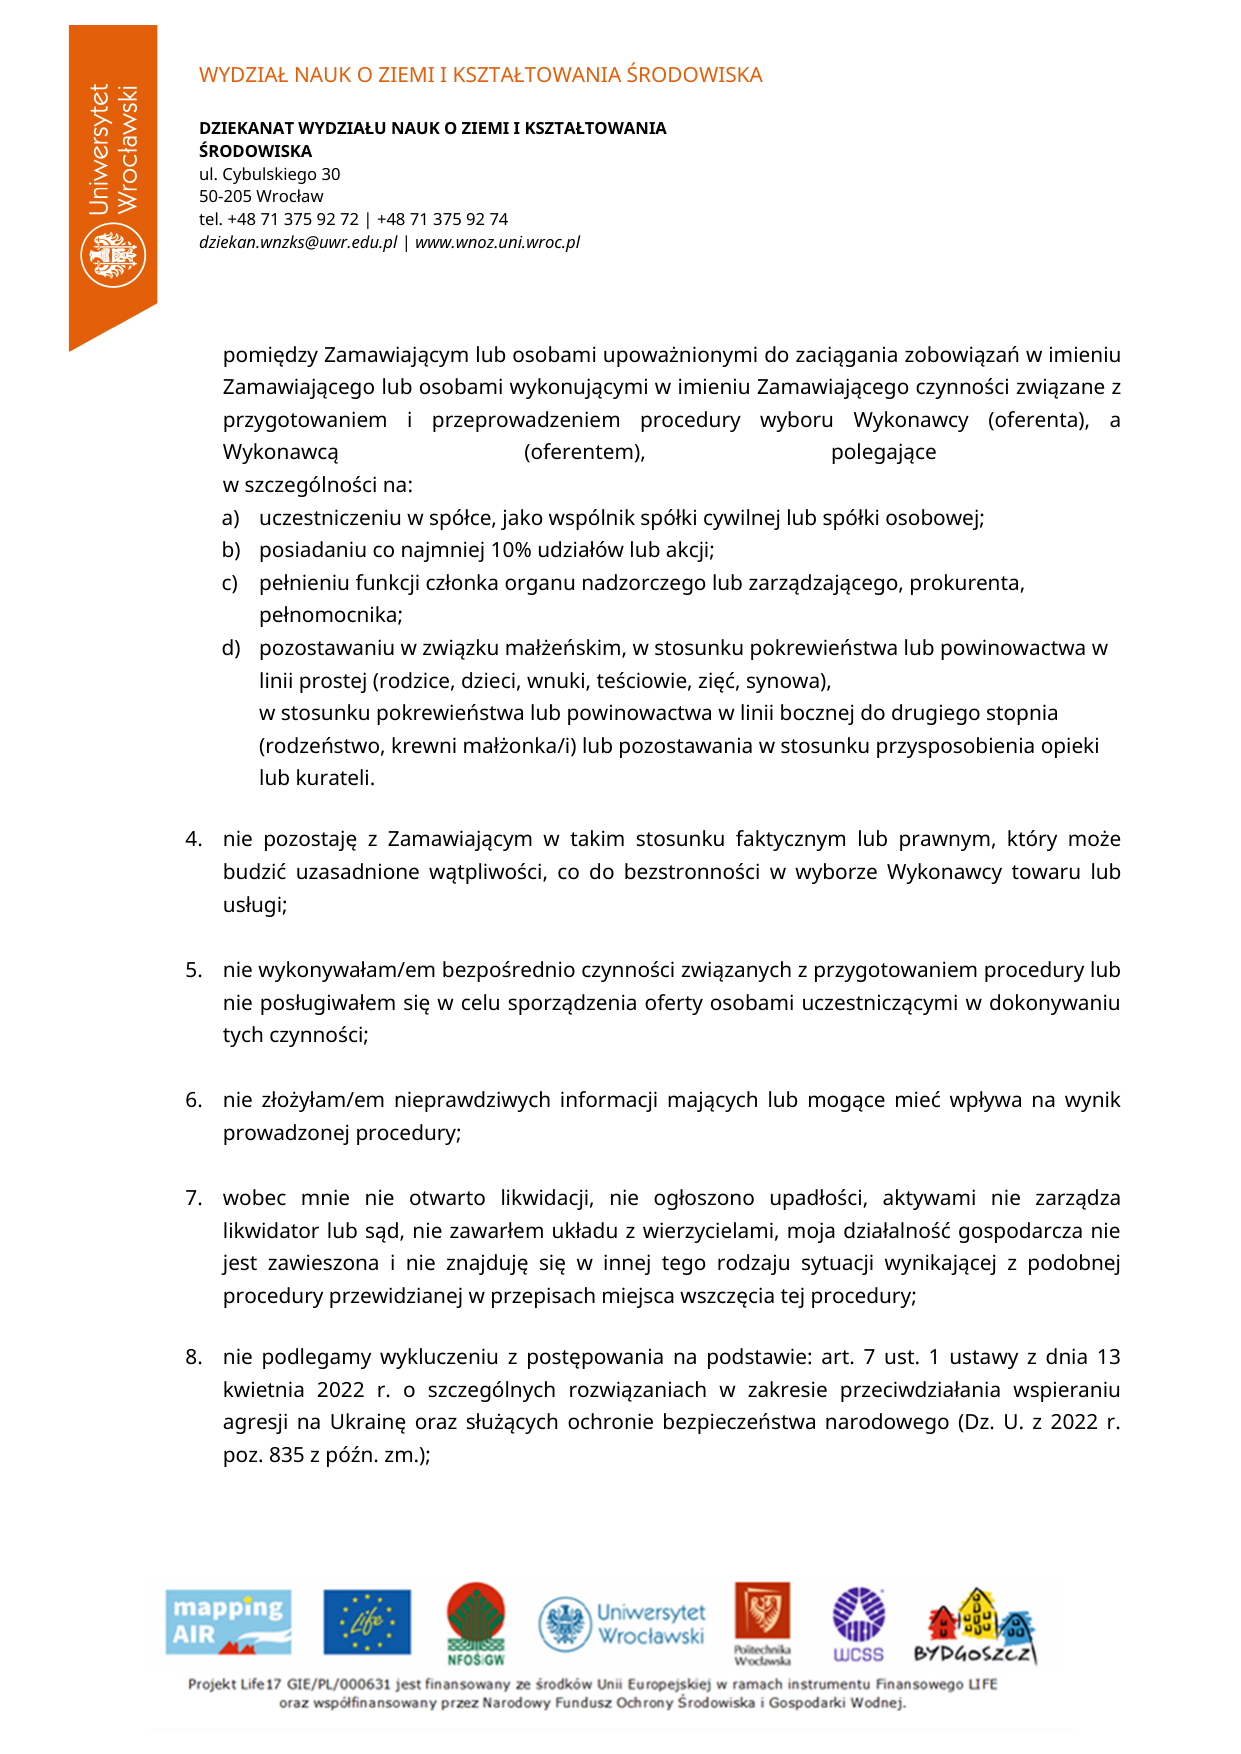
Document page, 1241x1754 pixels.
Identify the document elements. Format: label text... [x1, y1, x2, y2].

list posiadaniu co najmniej 10% udziałów lub akcji; [221, 535, 1122, 564]
list wobec mnie nie otwarto likwidacji, nie ogłoszono upadłości, aktywami nie zarządza likwidator lub sąd, nie zawarłem układu z wierzycielami, moja działalność gospodarcza nie jest zawieszona i nie znajduję się w innej tego rodzaju sytuacji wynikającej z podobnej procedury przewidzianej w przepisach miejsca wszczęcia tej procedury; [185, 1183, 1122, 1309]
list pozostawaniu w związku małżeńskim, w stosunku pokrewieństwa lub powinowactwa w linii prostej (rodzice, dzieci, wnuki, teściowie, zięć, synowa), w stosunku pokrewieństwa lub powinowactwa w linii bocznej do drugiego stopnia (rodzeństwo, krewni małżonka/i) lub pozostawania w stosunku przysposobienia opieki lub kurateli. [221, 633, 1122, 792]
list nie pozostaję z Zamawiającym w takim stosunku faktycznym lub prawnym, który może budzić uzasadnione wątpliwości, co do bezstronności w wyborze Wykonawcy towaru lub usługi; [185, 824, 1122, 918]
list uczestniczeniu w spółce, jako wspólnik spółki cywilnej lub spółki osobowej; [221, 503, 1122, 531]
list nie podlegamy wykluczeniu z postępowania na podstawie: art. 7 ust. 1 ustawy z dnia 13 kwietnia 2022 r. o szczególnych rozwiązaniach w zakresie przeciwdziałania wspieraniu agresji na Ukrainę oraz służących ochronie bezpieczeństwa narodowego (Dz. U. z 2022 r. poz. 835 z późn. zm.); [185, 1342, 1122, 1468]
picture [147, 1575, 1077, 1731]
list nie wykonywałam/em bezpośrednio czynności związanych z przygotowaniem procedury lub nie posługiwałem się w celu sporządzenia oferty osobami uczestniczącymi w dokonywaniu tych czynności; [185, 955, 1122, 1049]
list pełnieniu funkcji członka organu nadzorczego lub zarządzającego, prokurenta, pełnomocnika; [221, 568, 1122, 629]
picture [68, 25, 158, 352]
list nie złożyłam/em nieprawdziwych informacji mających lub mogące mieć wpływa na wynik prowadzonej procedury; [185, 1085, 1122, 1146]
